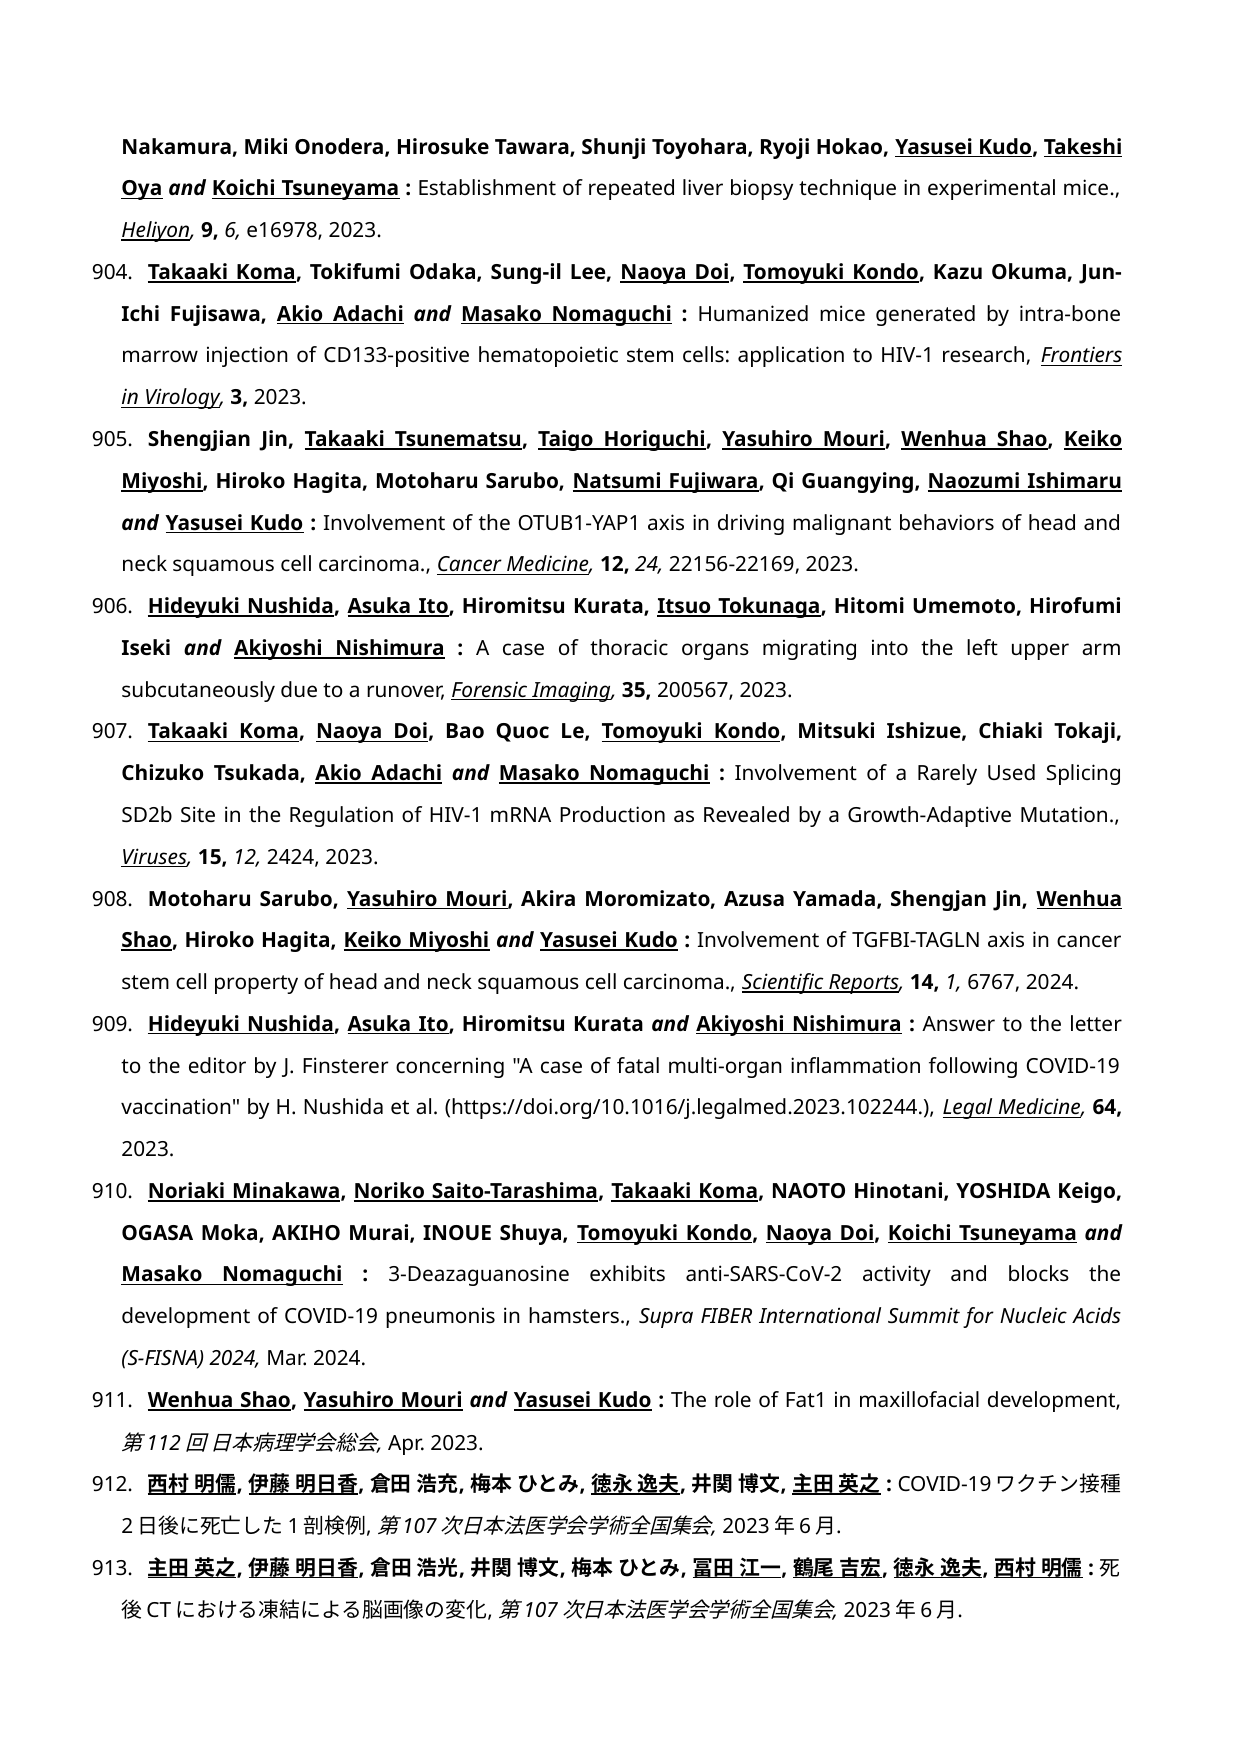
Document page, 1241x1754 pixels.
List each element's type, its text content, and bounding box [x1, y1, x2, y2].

list Hideyuki Nushida, Asuka Ito, Hiromitsu Kurata and Akiyoshi Nishimura : Answer to the letter to the editor by J. Finsterer concerning "A case of fatal multi-organ inflammation following COVID-19 vaccination" by H. Nushida et al. (https://doi.org/10.1016/j.legalmed.2023.102244.), Legal Medicine, 64, 2023. [92, 1002, 1122, 1169]
list Wenhua Shao, Yasuhiro Mouri and Yasusei Kudo : The role of Fat1 in maxillofacial development, 第112回 日本病理学会総会, Apr. 2023. [92, 1378, 1122, 1462]
list Takaaki Koma, Tokifumi Odaka, Sung-il Lee, Naoya Doi, Tomoyuki Kondo, Kazu Okuma, Jun-Ichi Fujisawa, Akio Adachi and Masako Nomaguchi : Humanized mice generated by intra-bone marrow injection of CD133-positive hematopoietic stem cells: application to HIV-1 research, Frontiers in Virology, 3, 2023. [92, 250, 1122, 417]
list Noriaki Minakawa, Noriko Saito-Tarashima, Takaaki Koma, NAOTO Hinotani, YOSHIDA Keigo, OGASA Moka, AKIHO Murai, INOUE Shuya, Tomoyuki Kondo, Naoya Doi, Koichi Tsuneyama and Masako Nomaguchi : 3-Deazaguanosine exhibits anti-SARS-CoV-2 activity and blocks the development of COVID-19 pneumonis in hamsters., Supra FIBER International Summit for Nucleic Acids (S-FISNA) 2024, Mar. 2024. [92, 1169, 1122, 1378]
list 西村 明儒, 伊藤 明日香, 倉田 浩充, 梅本 ひとみ, 徳永 逸夫, 井関 博文, 主田 英之 : COVID-19ワクチン接種2日後に死亡した1剖検例, 第107次日本法医学会学術全国集会, 2023年6月. [92, 1462, 1122, 1545]
list 主田 英之, 伊藤 明日香, 倉田 浩光, 井関 博文, 梅本 ひとみ, 冨田 江一, 鶴尾 吉宏, 徳永 逸夫, 西村 明儒 : 死後CTにおける凍結による脳画像の変化, 第107次日本法医学会学術全国集会, 2023年6月. [92, 1545, 1122, 1629]
list Hideyuki Nushida, Asuka Ito, Hiromitsu Kurata, Itsuo Tokunaga, Hitomi Umemoto, Hirofumi Iseki and Akiyoshi Nishimura : A case of thoracic organs migrating into the left upper arm subcutaneously due to a runover, Forensic Imaging, 35, 200567, 2023. [92, 584, 1122, 710]
list Motoharu Sarubo, Yasuhiro Mouri, Akira Moromizato, Azusa Yamada, Shengjan Jin, Wenhua Shao, Hiroko Hagita, Keiko Miyoshi and Yasusei Kudo : Involvement of TGFBI-TAGLN axis in cancer stem cell property of head and neck squamous cell carcinoma., Scientific Reports, 14, 1, 6767, 2024. [92, 877, 1122, 1002]
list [92, 125, 1122, 250]
list Takaaki Koma, Naoya Doi, Bao Quoc Le, Tomoyuki Kondo, Mitsuki Ishizue, Chiaki Tokaji, Chizuko Tsukada, Akio Adachi and Masako Nomaguchi : Involvement of a Rarely Used Splicing SD2b Site in the Regulation of HIV-1 mRNA Production as Revealed by a Growth-Adaptive Mutation., Viruses, 15, 12, 2424, 2023. [92, 710, 1122, 877]
list Shengjian Jin, Takaaki Tsunematsu, Taigo Horiguchi, Yasuhiro Mouri, Wenhua Shao, Keiko Miyoshi, Hiroko Hagita, Motoharu Sarubo, Natsumi Fujiwara, Qi Guangying, Naozumi Ishimaru and Yasusei Kudo : Involvement of the OTUB1-YAP1 axis in driving malignant behaviors of head and neck squamous cell carcinoma., Cancer Medicine, 12, 24, 22156-22169, 2023. [92, 417, 1122, 584]
